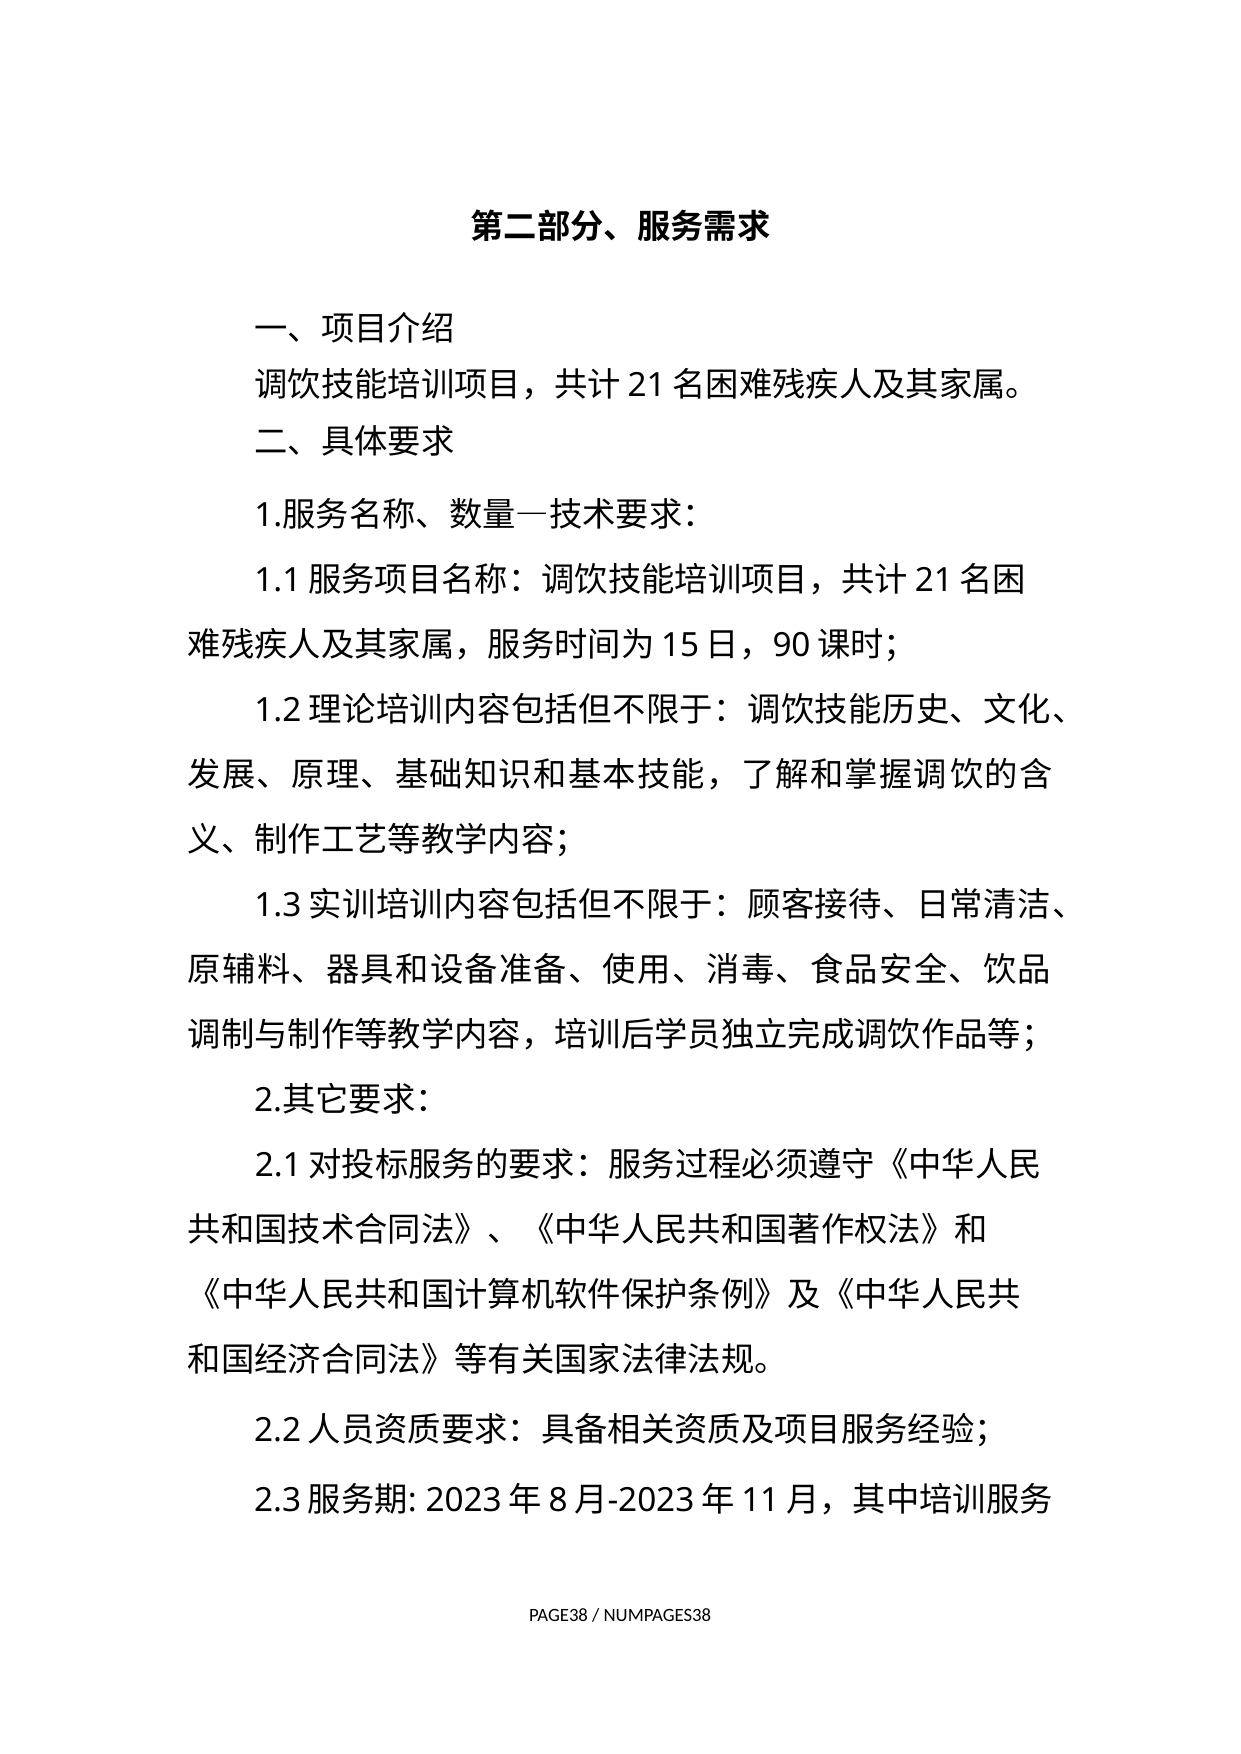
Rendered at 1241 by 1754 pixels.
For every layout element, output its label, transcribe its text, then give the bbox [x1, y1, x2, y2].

text 2.其它要求： [187, 1064, 1053, 1129]
text 1.2理论培训内容包括但不限于：调饮技能历史、文化、发展、原理、基础知识和基本技能，了解和掌握调饮的含义、制作工艺等教学内容； [187, 674, 1053, 869]
text 1.3实训培训内容包括但不限于：顾客接待、日常清洁、原辅料、器具和设备准备、使用、消毒、食品安全、饮品调制与制作等教学内容，培训后学员独立完成调饮作品等； [187, 869, 1053, 1064]
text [187, 1464, 1053, 1529]
text 2.2人员资质要求：具备相关资质及项目服务经验； [187, 1394, 1053, 1459]
text 第二部分、服务需求 [187, 191, 1053, 256]
text 一、项目介绍 [187, 301, 1053, 350]
text 二、具体要求 [187, 415, 1053, 463]
text 1.1服务项目名称：调饮技能培训项目，共计21名困难残疾人及其家属，服务时间为15日，90课时； [187, 544, 1053, 674]
text 2.1对投标服务的要求：服务过程必须遵守《中华人民共和国技术合同法》、《中华人民共和国著作权法》和《中华人民共和国计算机软件保护条例》及《中华人民共和国经济合同法》等有关国家法律法规。 [187, 1129, 1053, 1389]
text 1.服务名称、数量—技术要求： [187, 479, 1053, 544]
text 调饮技能培训项目，共计21名困难残疾人及其家属。 [187, 350, 1053, 415]
